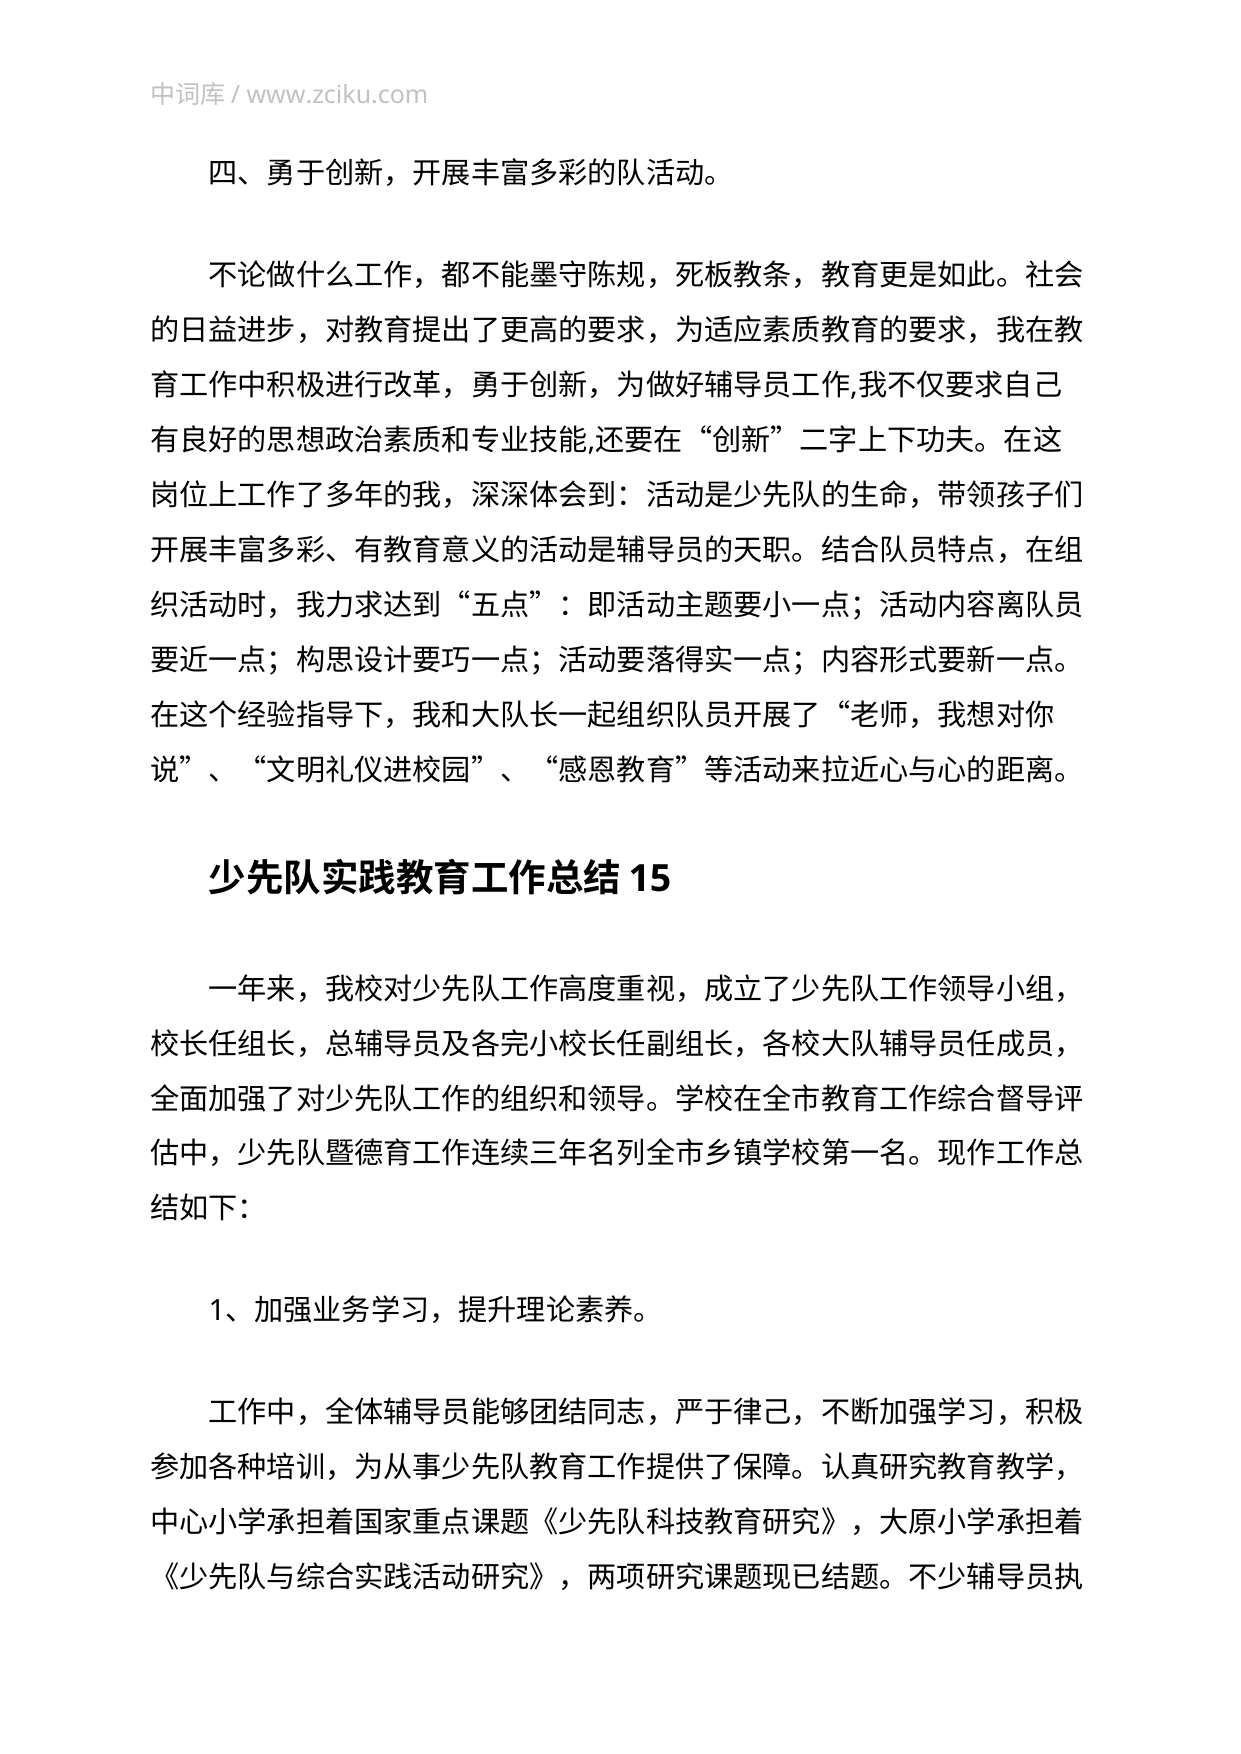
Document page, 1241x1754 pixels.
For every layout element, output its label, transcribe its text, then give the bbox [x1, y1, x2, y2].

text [150, 1389, 1090, 1596]
text 少先队实践教育工作总结15 [150, 848, 1090, 902]
text 不论做什么工作，都不能墨守陈规，死板教条，教育更是如此。社会的日益进步，对教育提出了更高的要求，为适应素质教育的要求，我在教育工作中积极进行改革，勇于创新，为做好辅导员工作,我不仅要求自己有良好的思想政治素质和专业技能,还要在“创新”二字上下功夫。在这岗位上工作了多年的我，深深体会到：活动是少先队的生命，带领孩子们开展丰富多彩、有教育意义的活动是辅导员的天职。结合队员特点，在组织活动时，我力求达到“五点”：即活动主题要小一点；活动内容离队员要近一点；构思设计要巧一点；活动要落得实一点；内容形式要新一点。在这个经验指导下，我和大队长一起组织队员开展了“老师，我想对你说”、“文明礼仪进校园”、“感恩教育”等活动来拉近心与心的距离。 [150, 252, 1090, 788]
text 1、加强业务学习，提升理论素养。 [150, 1287, 1090, 1329]
text 一年来，我校对少先队工作高度重视，成立了少先队工作领导小组，校长任组长，总辅导员及各完小校长任副组长，各校大队辅导员任成员，全面加强了对少先队工作的组织和领导。学校在全市教育工作综合督导评估中，少先队暨德育工作连续三年名列全市乡镇学校第一名。现作工作总结如下： [150, 965, 1090, 1227]
text 四、勇于创新，开展丰富多彩的队活动。 [150, 150, 1090, 192]
